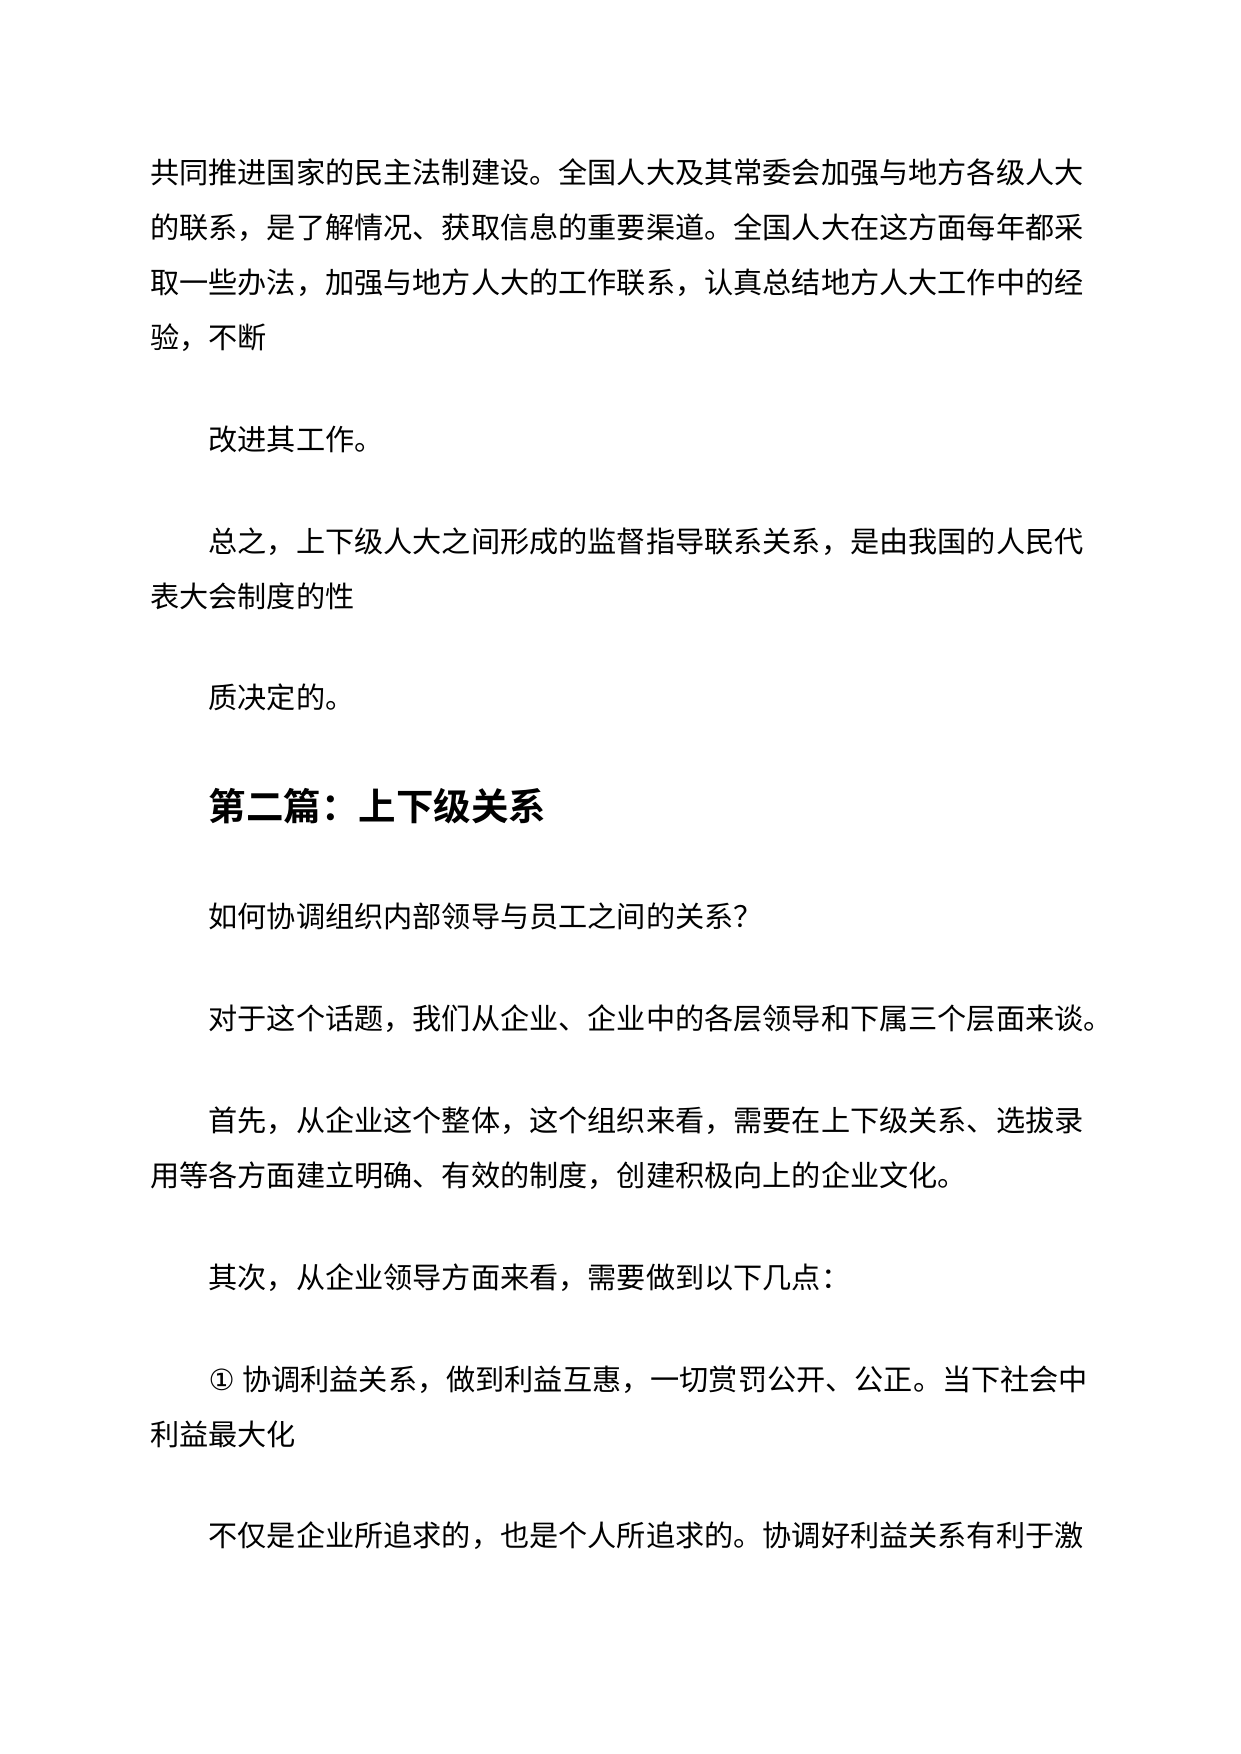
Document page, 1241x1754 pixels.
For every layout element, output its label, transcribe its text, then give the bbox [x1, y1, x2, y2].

text 质决定的。 [150, 675, 1090, 717]
text 首先，从企业这个整体，这个组织来看，需要在上下级关系、选拔录用等各方面建立明确、有效的制度，创建积极向上的企业文化。 [150, 1098, 1090, 1195]
text 对于这个话题，我们从企业、企业中的各层领导和下属三个层面来谈。 [150, 996, 1090, 1038]
text 如何协调组织内部领导与员工之间的关系？ [150, 894, 1090, 936]
text ① 协调利益关系，做到利益互惠，一切赏罚公开、公正。当下社会中利益最大化 [150, 1356, 1090, 1453]
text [150, 150, 1090, 357]
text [150, 1513, 1090, 1555]
text 总之，上下级人大之间形成的监督指导联系关系，是由我国的人民代表大会制度的性 [150, 518, 1090, 615]
text 其次，从企业领导方面来看，需要做到以下几点： [150, 1254, 1090, 1297]
text 改进其工作。 [150, 416, 1090, 459]
text 第二篇：上下级关系 [150, 777, 1090, 831]
